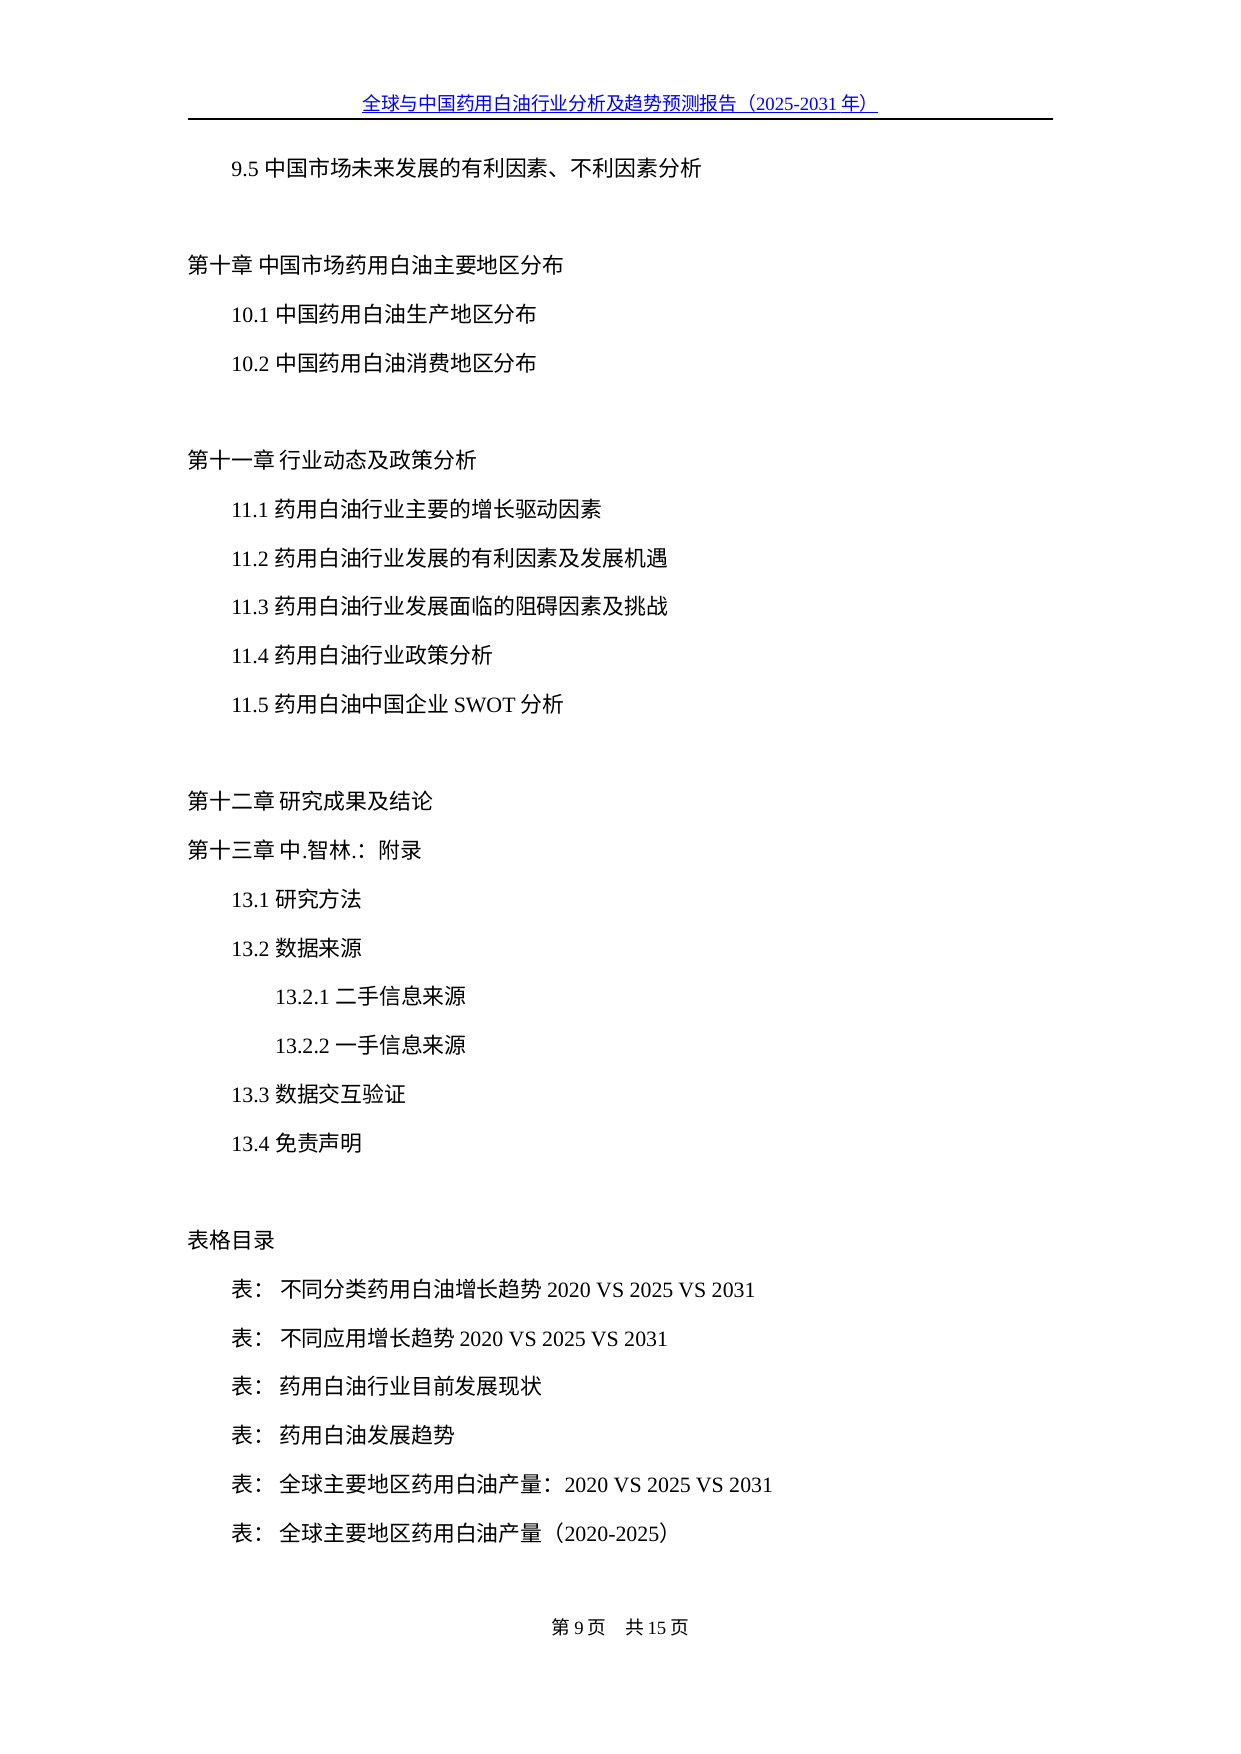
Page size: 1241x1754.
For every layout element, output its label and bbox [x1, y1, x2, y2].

text [187, 150, 1053, 1548]
